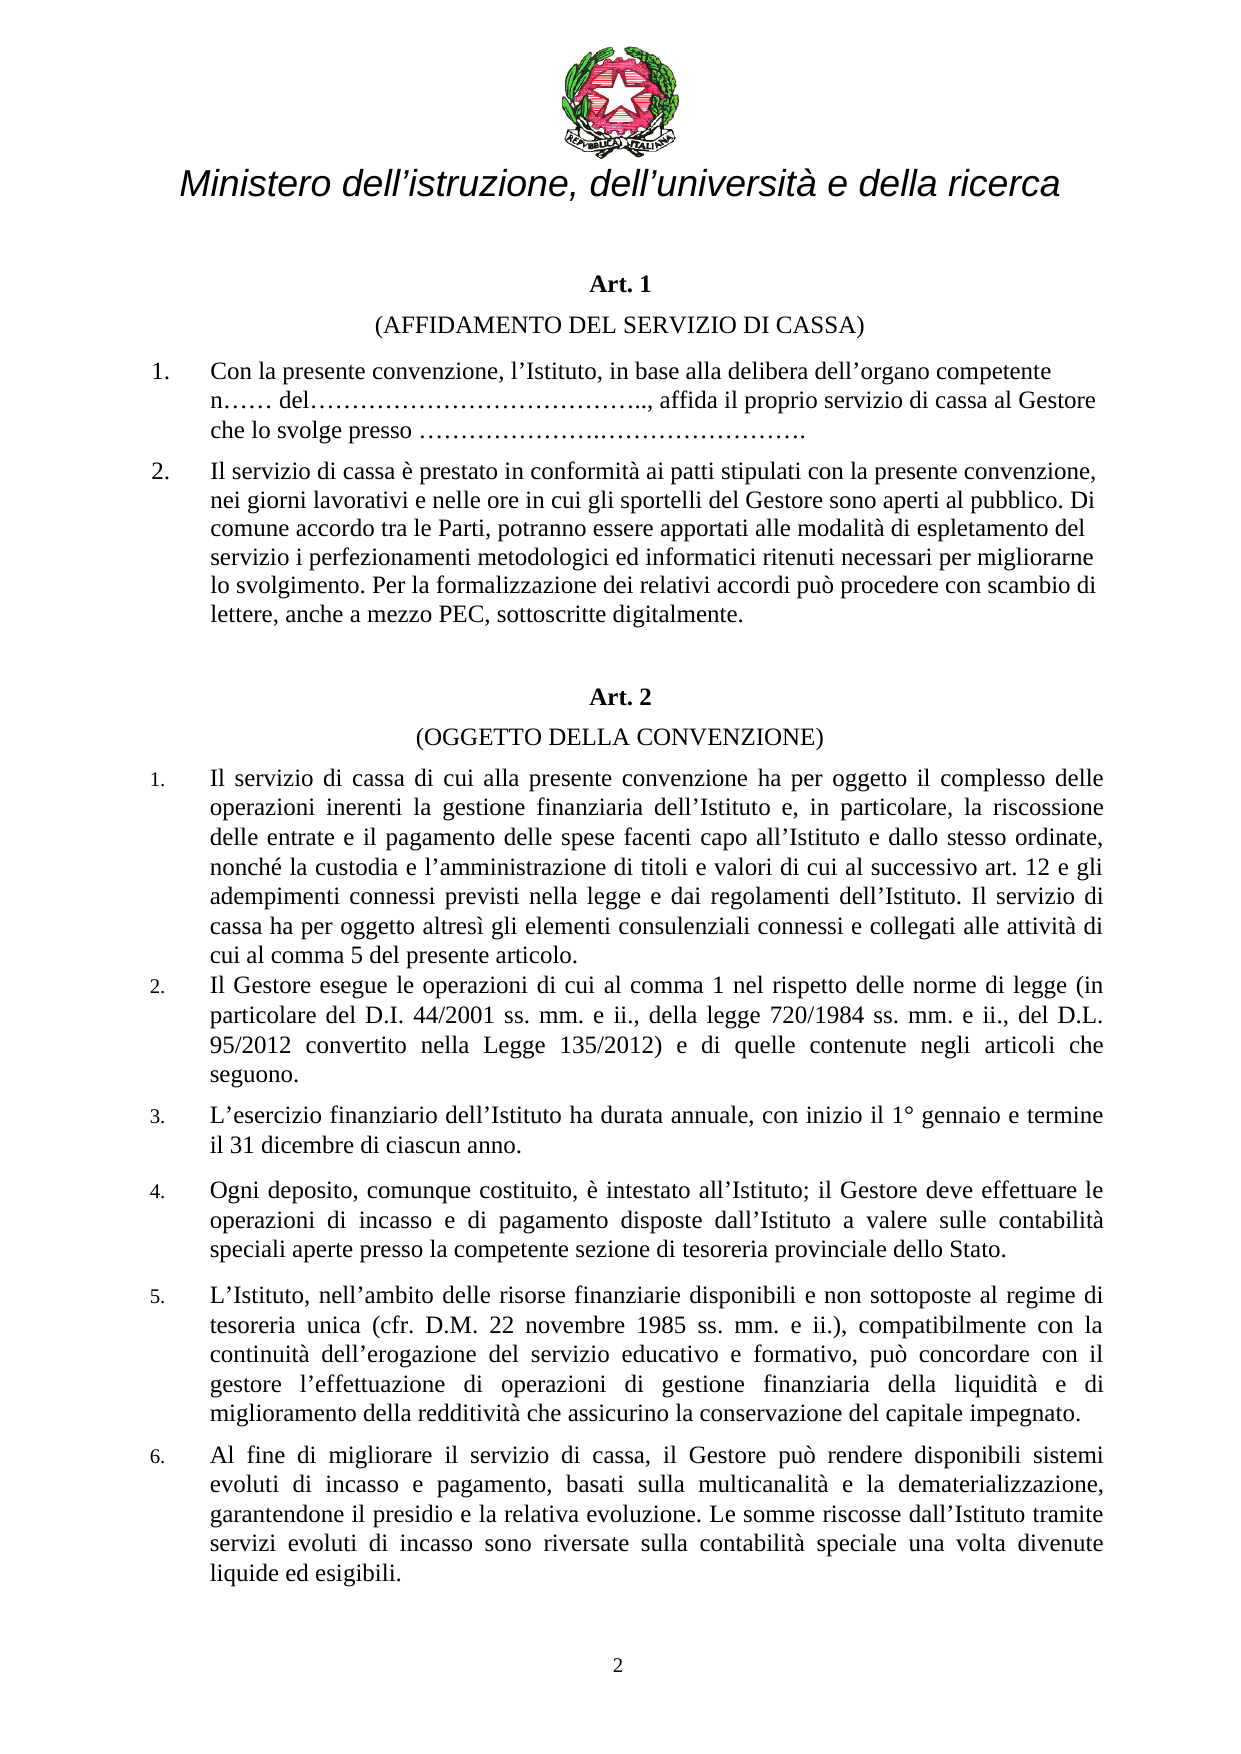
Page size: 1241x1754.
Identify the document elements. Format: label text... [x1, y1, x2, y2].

picture [560, 46, 680, 159]
list Ogni deposito, comunque costituito, è intestato all’Istituto; il Gestore deve effettuare le operazioni di incasso e di pagamento disposte dall’Istituto a valere sulle contabilità speciali aperte presso la competente sezione di tesoreria provinciale dello Stato. [149, 1175, 1105, 1263]
subtitle (AFFIDAMENTO DEL SERVIZIO DI CASSA) [173, 310, 1066, 339]
text Art. 2 [174, 682, 1066, 710]
list L’Istituto, nell’ambito delle risorse finanziarie disponibili e non sottoposte al regime di tesoreria unica (cfr. D.M. 22 novembre 1985 ss. mm. e ii.), compatibilmente con la continuità dell’erogazione del servizio educativo e formativo, può concordare con il gestore l’effettuazione di operazioni di gestione finanziaria della liquidità e di miglioramento della redditività che assicurino la conservazione del capitale impegnato. [149, 1280, 1105, 1427]
text Art. 1 [174, 269, 1066, 298]
list Il servizio di cassa è prestato in conformità ai patti stipulati con la presente convenzione, nei giorni lavorativi e nelle ore in cui gli sportelli del Gestore sono aperti al pubblico. Di comune accordo tra le Parti, potranno essere apportati alle modalità di espletamento del servizio i perfezionamenti metodologici ed informatici ritenuti necessari per migliorarne lo svolgimento. Per la formalizzazione dei relativi accordi può procedere con scambio di lettere, anche a mezzo PEC, sottoscritte digitalmente. [151, 456, 1105, 628]
subtitle (OGGETTO DELLA CONVENZIONE) [173, 722, 1067, 751]
list L’esercizio finanziario dell’Istituto ha durata annuale, con inizio il 1° gennaio e termine il 31 dicembre di ciascun anno. [149, 1101, 1105, 1159]
list Con la presente convenzione, l’Istituto, in base alla delibera dell’organo competente n…… del………………………………….., affida il proprio servizio di cassa al Gestore che lo svolge presso ………………….……………………. [151, 356, 1105, 444]
list Il servizio di cassa di cui alla presente convenzione ha per oggetto il complesso delle operazioni inerenti la gestione finanziaria dell’Istituto e, in particolare, la riscossione delle entrate e il pagamento delle spese facenti capo all’Istituto e dallo stesso ordinate, nonché la custodia e l’amministrazione di titoli e valori di cui al successivo art. 12 e gli adempimenti connessi previsti nella legge e dai regolamenti dell’Istituto. Il servizio di cassa ha per oggetto altresì gli elementi consulenziali connessi e collegati alle attività di cui al comma 5 del presente articolo. [149, 763, 1105, 969]
list Al fine di migliorare il servizio di cassa, il Gestore può rendere disponibili sistemi evoluti di incasso e pagamento, basati sulla multicanalità e la dematerializzazione, garantendone il presidio e la relativa evoluzione. Le somme riscosse dall’Istituto tramite servizi evoluti di incasso sono riversate sulla contabilità speciale una volta divenute liquide ed esigibili. [149, 1440, 1105, 1587]
list Il Gestore esegue le operazioni di cui al comma 1 nel rispetto delle norme di legge (in particolare del D.I. 44/2001 ss. mm. e ii., della legge 720/1984 ss. mm. e ii., del D.L. 95/2012 convertito nella Legge 135/2012) e di quelle contenute negli articoli che seguono. [149, 971, 1105, 1088]
